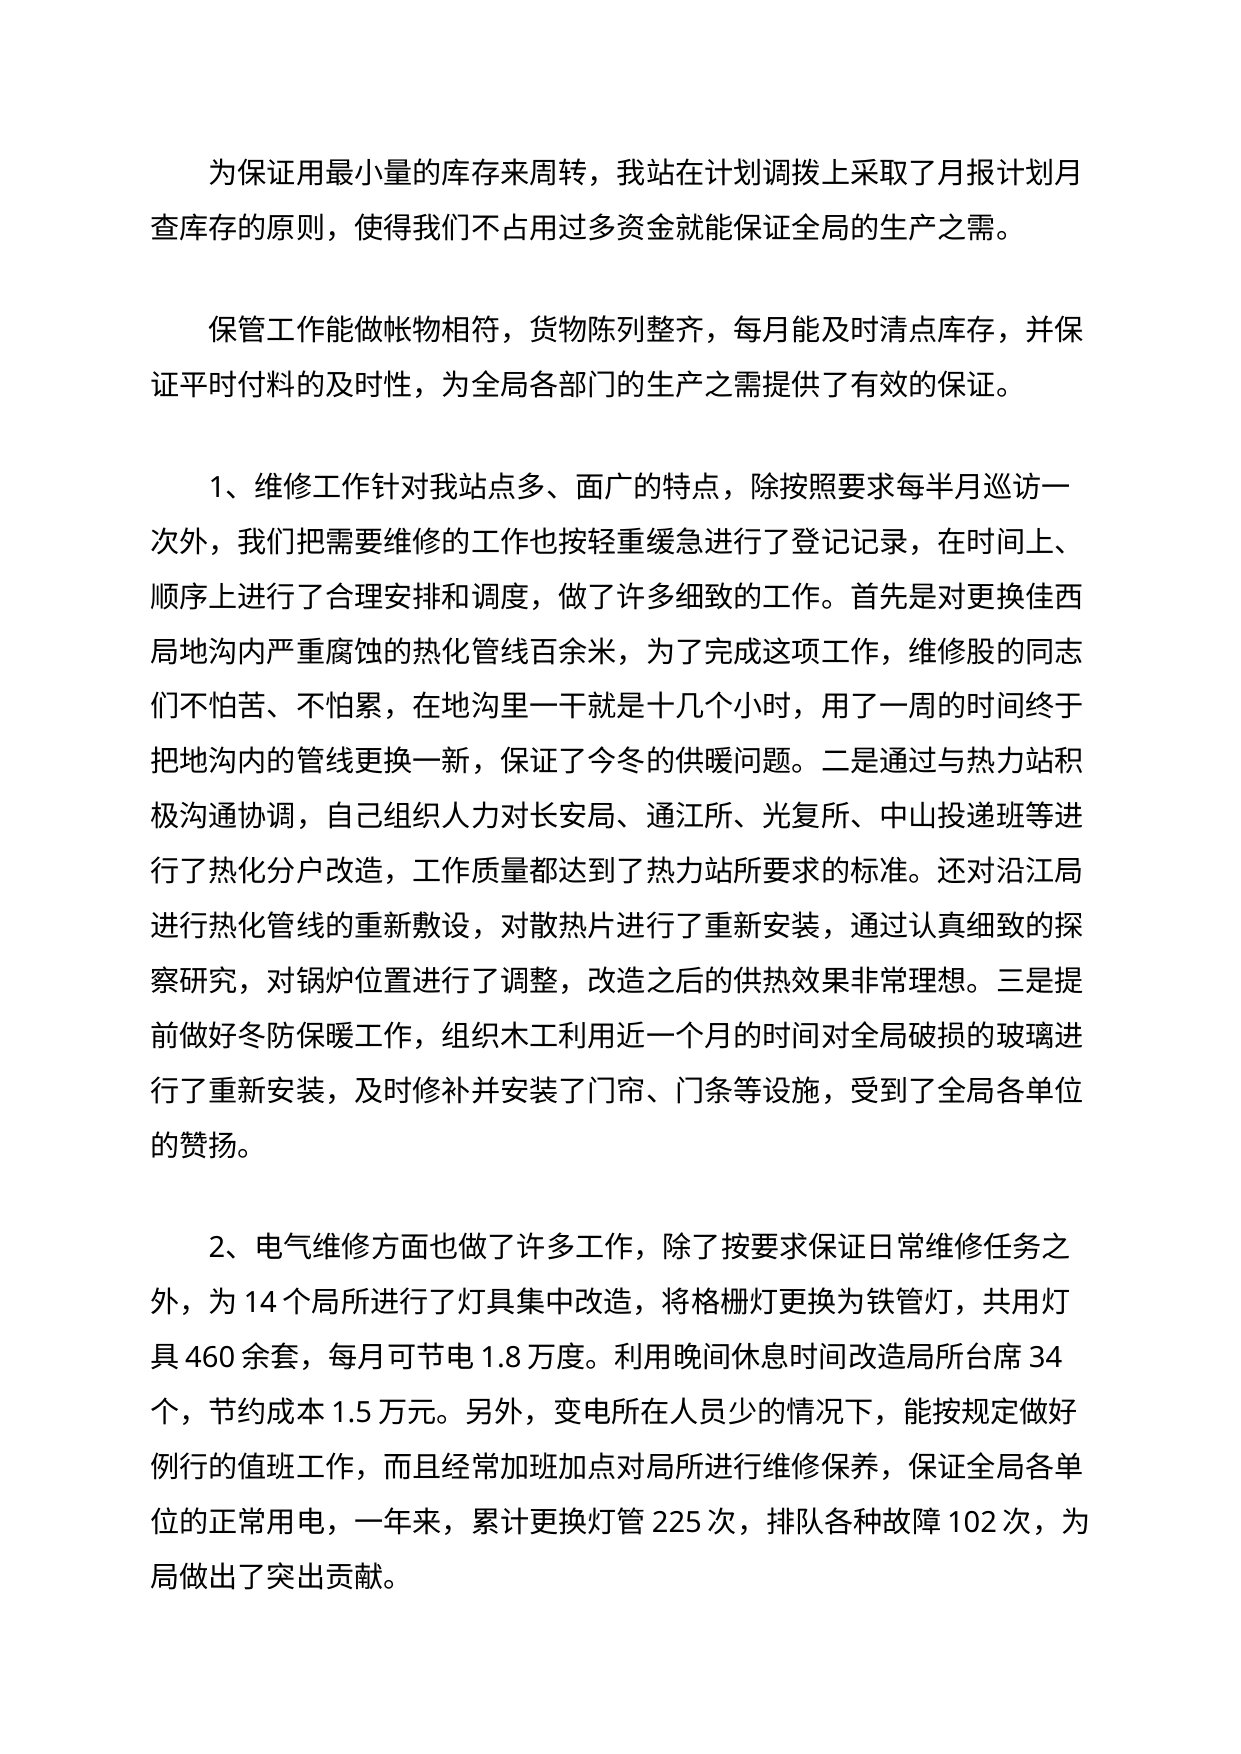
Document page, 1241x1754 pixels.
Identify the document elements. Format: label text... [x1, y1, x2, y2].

text 为保证用最小量的库存来周转，我站在计划调拨上采取了月报计划月查库存的原则，使得我们不占用过多资金就能保证全局的生产之需。 [150, 150, 1090, 247]
text 保管工作能做帐物相符，货物陈列整齐，每月能及时清点库存，并保证平时付料的及时性，为全局各部门的生产之需提供了有效的保证。 [150, 307, 1090, 404]
text 1、维修工作针对我站点多、面广的特点，除按照要求每半月巡访一次外，我们把需要维修的工作也按轻重缓急进行了登记记录，在时间上、顺序上进行了合理安排和调度，做了许多细致的工作。首先是对更换佳西局地沟内严重腐蚀的热化管线百余米，为了完成这项工作，维修股的同志们不怕苦、不怕累，在地沟里一干就是十几个小时，用了一周的时间终于把地沟内的管线更换一新，保证了今冬的供暖问题。二是通过与热力站积极沟通协调，自己组织人力对长安局、通江所、光复所、中山投递班等进行了热化分户改造，工作质量都达到了热力站所要求的标准。还对沿江局进行热化管线的重新敷设，对散热片进行了重新安装，通过认真细致的探察研究，对锅炉位置进行了调整，改造之后的供热效果非常理想。三是提前做好冬防保暖工作，组织木工利用近一个月的时间对全局破损的玻璃进行了重新安装，及时修补并安装了门帘、门条等设施，受到了全局各单位的赞扬。 [150, 463, 1090, 1164]
text 2、电气维修方面也做了许多工作，除了按要求保证日常维修任务之外，为14个局所进行了灯具集中改造，将格栅灯更换为铁管灯，共用灯具460余套，每月可节电1.8万度。利用晚间休息时间改造局所台席34个，节约成本1.5万元。另外，变电所在人员少的情况下，能按规定做好例行的值班工作，而且经常加班加点对局所进行维修保养，保证全局各单位的正常用电，一年来，累计更换灯管225次，排队各种故障102次，为局做出了突出贡献。 [150, 1224, 1090, 1596]
